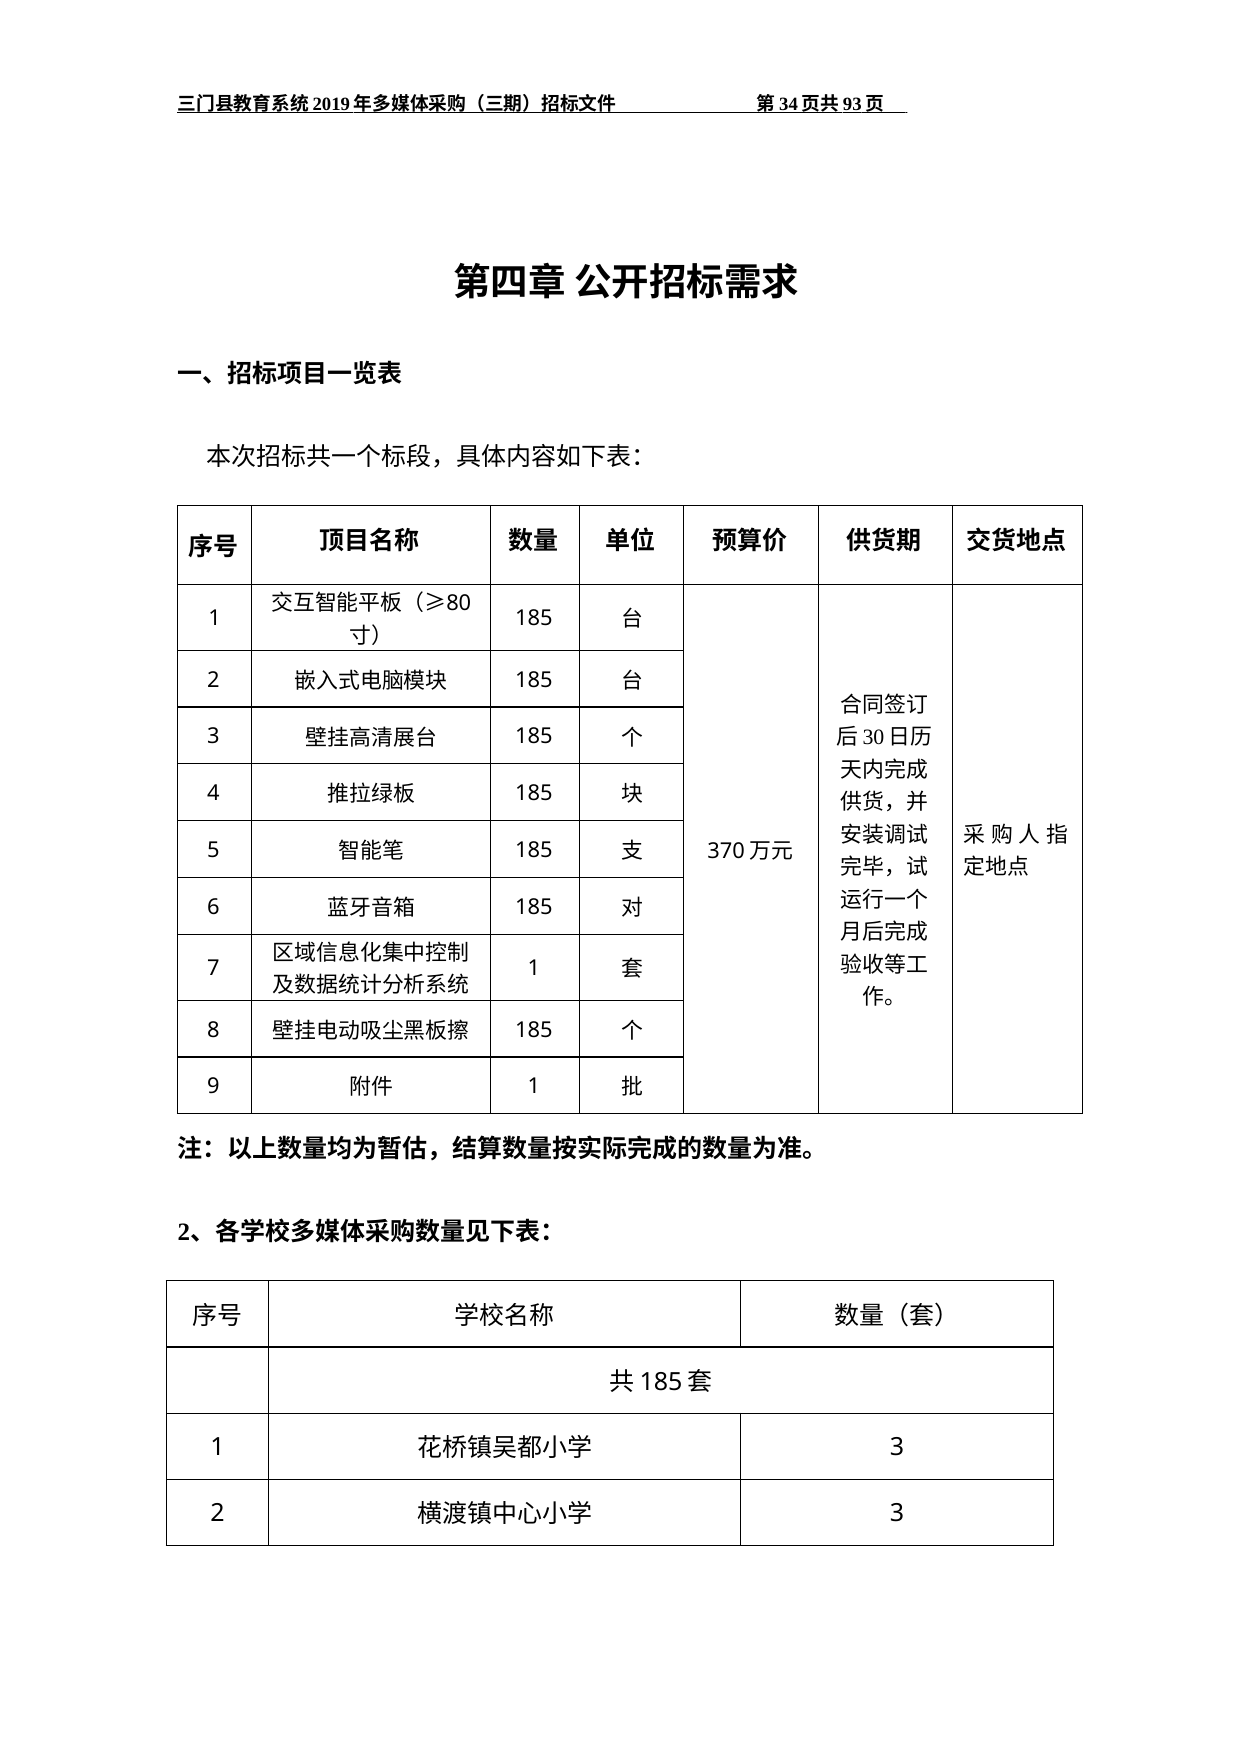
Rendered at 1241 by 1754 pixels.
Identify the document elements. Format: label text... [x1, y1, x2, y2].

table_cell 智能笔 [252, 821, 490, 877]
table_cell 个 [580, 708, 683, 763]
table_cell 185 [491, 1001, 579, 1056]
table_cell 3 [741, 1414, 1053, 1478]
table_cell 1 [167, 1414, 268, 1478]
table_header 数量 [491, 506, 579, 584]
text 注：以上数量均为暂估，结算数量按实际完成的数量为准。 [177, 1114, 1072, 1179]
table_cell 批 [580, 1058, 683, 1113]
table_cell 370万元 [684, 585, 818, 1113]
table_cell 3 [741, 1480, 1053, 1544]
table_cell 1 [178, 585, 251, 650]
table_cell 9 [178, 1058, 251, 1113]
table_cell 蓝牙音箱 [252, 878, 490, 933]
table_cell 嵌入式电脑模块 [252, 651, 490, 706]
table_header 顶目名称 [252, 506, 490, 584]
table_cell 块 [580, 764, 683, 820]
table_cell 台 [580, 651, 683, 706]
table_header 序号 [178, 506, 251, 584]
table_cell 附件 [252, 1058, 490, 1113]
table_header 数量（套） [741, 1281, 1053, 1346]
text 一、招标项目一览表 [177, 339, 1072, 404]
table_cell 对 [580, 878, 683, 933]
table_cell 采购人指定地点 [953, 585, 1082, 1113]
table_header 单位 [580, 506, 683, 584]
table_cell 6 [178, 878, 251, 933]
table_cell 台 [580, 585, 683, 650]
table_header 供货期 [819, 506, 952, 584]
table_cell [167, 1348, 268, 1412]
list 公开招标需求 [177, 247, 1075, 312]
table_cell 185 [491, 708, 579, 763]
text 本次招标共一个标段，具体内容如下表： [177, 422, 1072, 487]
table_cell 185 [491, 651, 579, 706]
table_cell 支 [580, 821, 683, 877]
table_header 学校名称 [269, 1281, 740, 1346]
table_header 预算价 [684, 506, 818, 584]
table_cell 个 [580, 1001, 683, 1056]
table_cell 4 [178, 764, 251, 820]
table_cell 8 [178, 1001, 251, 1056]
table_cell 185 [491, 878, 579, 933]
table_cell 套 [580, 935, 683, 999]
table_cell 1 [491, 935, 579, 999]
table_cell 5 [178, 821, 251, 877]
table_cell 1 [491, 1058, 579, 1113]
table_cell 2 [178, 651, 251, 706]
table_cell 交互智能平板（≥80寸） [252, 585, 490, 650]
table_cell 185 [491, 821, 579, 877]
text 2、各学校多媒体采购数量见下表： [177, 1197, 1072, 1262]
table_header 交货地点 [953, 506, 1082, 584]
table_header 序号 [167, 1281, 268, 1346]
table_cell 推拉绿板 [252, 764, 490, 820]
table_cell 7 [178, 935, 251, 999]
table_cell 185 [491, 764, 579, 820]
table_cell 区域信息化集中控制及数据统计分析系统 [252, 935, 490, 999]
table_cell 合同签订后30日历天内完成供货，并安装调试完毕，试运行一个月后完成验收等工作。 [819, 585, 952, 1113]
table_cell 横渡镇中心小学 [269, 1480, 740, 1544]
table_cell 壁挂高清展台 [252, 708, 490, 763]
table_cell 185 [491, 585, 579, 650]
table_cell 壁挂电动吸尘黑板擦 [252, 1001, 490, 1056]
table_cell 共185套 [269, 1348, 1053, 1412]
table_cell 3 [178, 708, 251, 763]
table_cell 花桥镇吴都小学 [269, 1414, 740, 1478]
table_cell 2 [167, 1480, 268, 1544]
